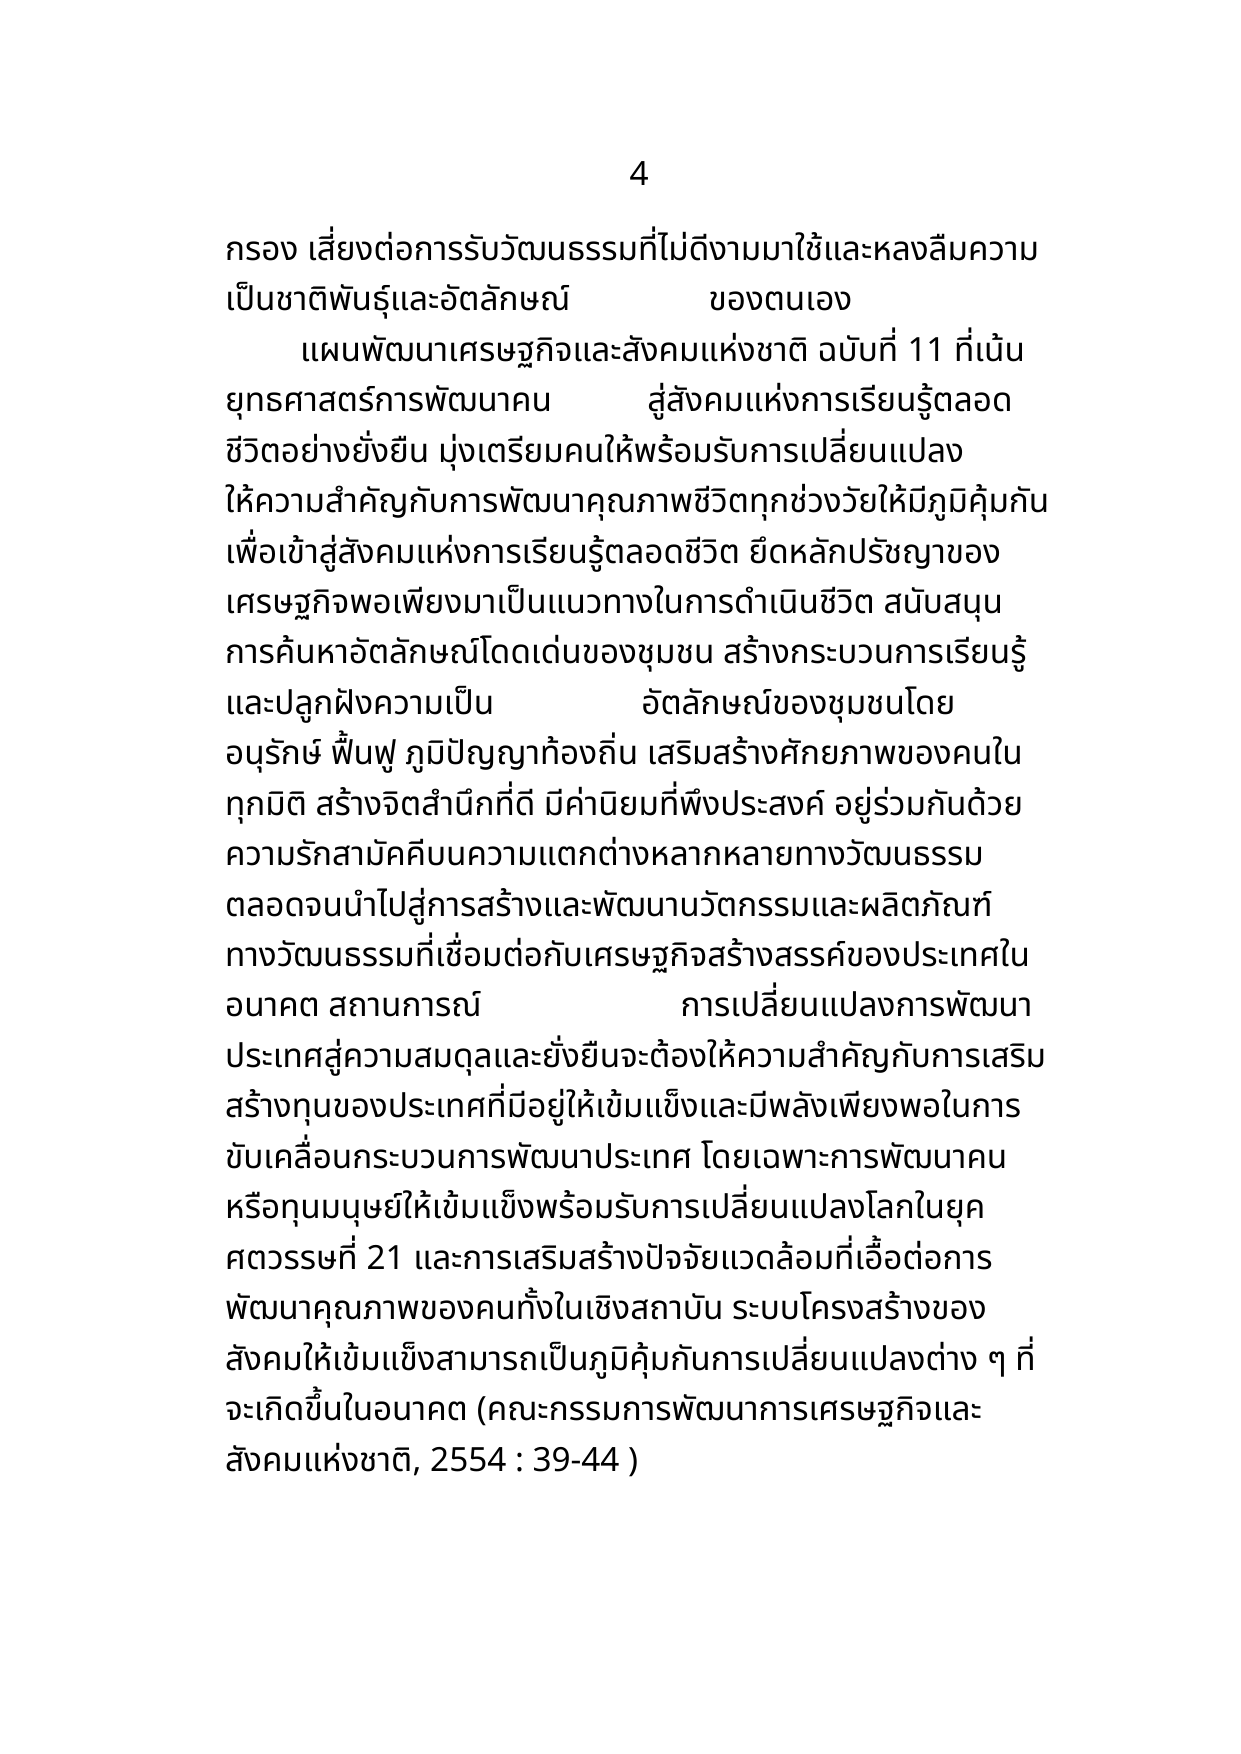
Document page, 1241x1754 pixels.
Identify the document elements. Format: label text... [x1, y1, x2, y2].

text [225, 225, 1053, 326]
text แผนพัฒนาเศรษฐกิจและสังคมแห่งชาติ ฉบับที่ 11 ที่เน้นยุทธศาสตร์การพัฒนาคน สู่สังคมแห่งการเรียนรู้ตลอดชีวิตอย่างยั่งยืน มุ่งเตรียมคนให้พร้อมรับการเปลี่ยนแปลง ให้ความสำคัญกับการพัฒนาคุณภาพชีวิตทุกช่วงวัยให้มีภูมิคุ้มกันเพื่อเข้าสู่สังคมแห่งการเรียนรู้ตลอดชีวิต ยึดหลักปรัชญาของเศรษฐกิจพอเพียงมาเป็นแนวทางในการดำเนินชีวิต สนับสนุนการค้นหาอัตลักษณ์โดดเด่นของชุมชน สร้างกระบวนการเรียนรู้และปลูกฝังความเป็น อัตลักษณ์ของชุมชนโดยอนุรักษ์ ฟื้นฟู ภูมิปัญญาท้องถิ่น เสริมสร้างศักยภาพของคนในทุกมิติ สร้างจิตสำนึกที่ดี มีค่านิยมที่พึงประสงค์ อยู่ร่วมกันด้วยความรักสามัคคีบนความแตกต่างหลากหลายทางวัฒนธรรม ตลอดจนนำไปสู่การสร้างและพัฒนานวัตกรรมและผลิตภัณฑ์ ทางวัฒนธรรมที่เชื่อมต่อกับเศรษฐกิจสร้างสรรค์ของประเทศในอนาคต สถานการณ์ การเปลี่ยนแปลงการพัฒนาประเทศสู่ความสมดุลและยั่งยืนจะต้องให้ความสำคัญกับการเสริมสร้างทุนของประเทศที่มีอยู่ให้เข้มแข็งและมีพลังเพียงพอในการขับเคลื่อนกระบวนการพัฒนาประเทศ โดยเฉพาะการพัฒนาคนหรือทุนมนุษย์ให้เข้มแข็งพร้อมรับการเปลี่ยนแปลงโลกในยุคศตวรรษที่ 21 และการเสริมสร้างปัจจัยแวดล้อมที่เอื้อต่อการพัฒนาคุณภาพของคนทั้งในเชิงสถาบัน ระบบโครงสร้างของสังคมให้เข้มแข็งสามารถเป็นภูมิคุ้มกันการเปลี่ยนแปลงต่าง ๆ ที่จะเกิดขึ้นในอนาคต (คณะกรรมการพัฒนาการเศรษฐกิจและสังคมแห่งชาติ, 2554 : 39-44 ) [225, 326, 1053, 1486]
